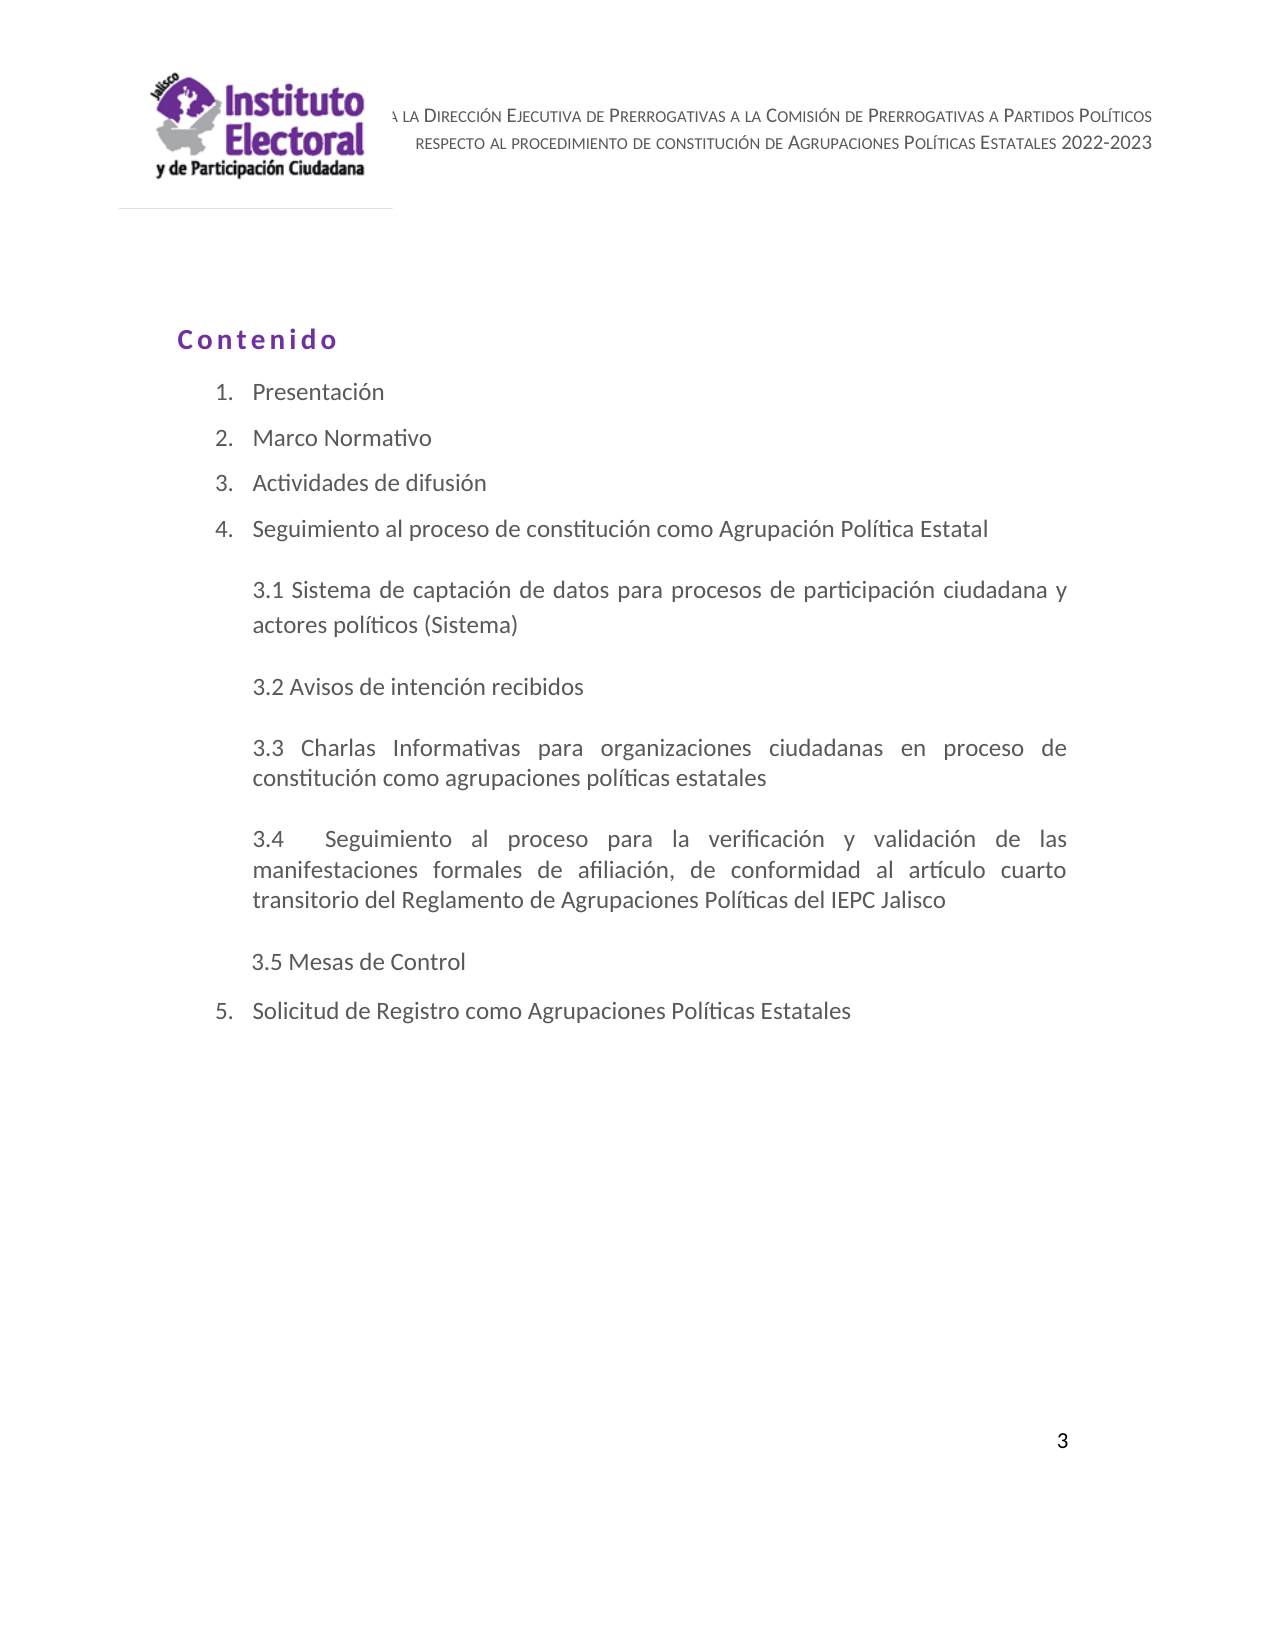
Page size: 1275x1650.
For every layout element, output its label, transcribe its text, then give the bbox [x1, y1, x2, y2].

list Solicitud de Registro como Agrupaciones Políticas Estatales [215, 995, 1068, 1026]
text Contenido [177, 321, 1068, 357]
list 3.3 Charlas Informativas para organizaciones ciudadanas en proceso de constitución como agrupaciones políticas estatales [252, 732, 1068, 793]
text 3.5 Mesas de Control [177, 946, 1068, 976]
list 3.4 Seguimiento al proceso para la verificación y validación de las manifestaciones formales de afiliación, de conformidad al artículo cuarto transitorio del Reglamento de Agrupaciones Políticas del IEPC Jalisco [252, 823, 1068, 915]
list 3.2 Avisos de intención recibidos [252, 671, 1068, 701]
list Actividades de difusión [215, 467, 1068, 498]
list 3.1 Sistema de captación de datos para procesos de participación ciudadana y actores políticos (Sistema) [252, 574, 1068, 640]
list Marco Normativo [215, 422, 1068, 452]
picture [117, 42, 393, 208]
list Presentación [215, 376, 1068, 407]
list Seguimiento al proceso de constitución como Agrupación Política Estatal [215, 513, 1068, 544]
